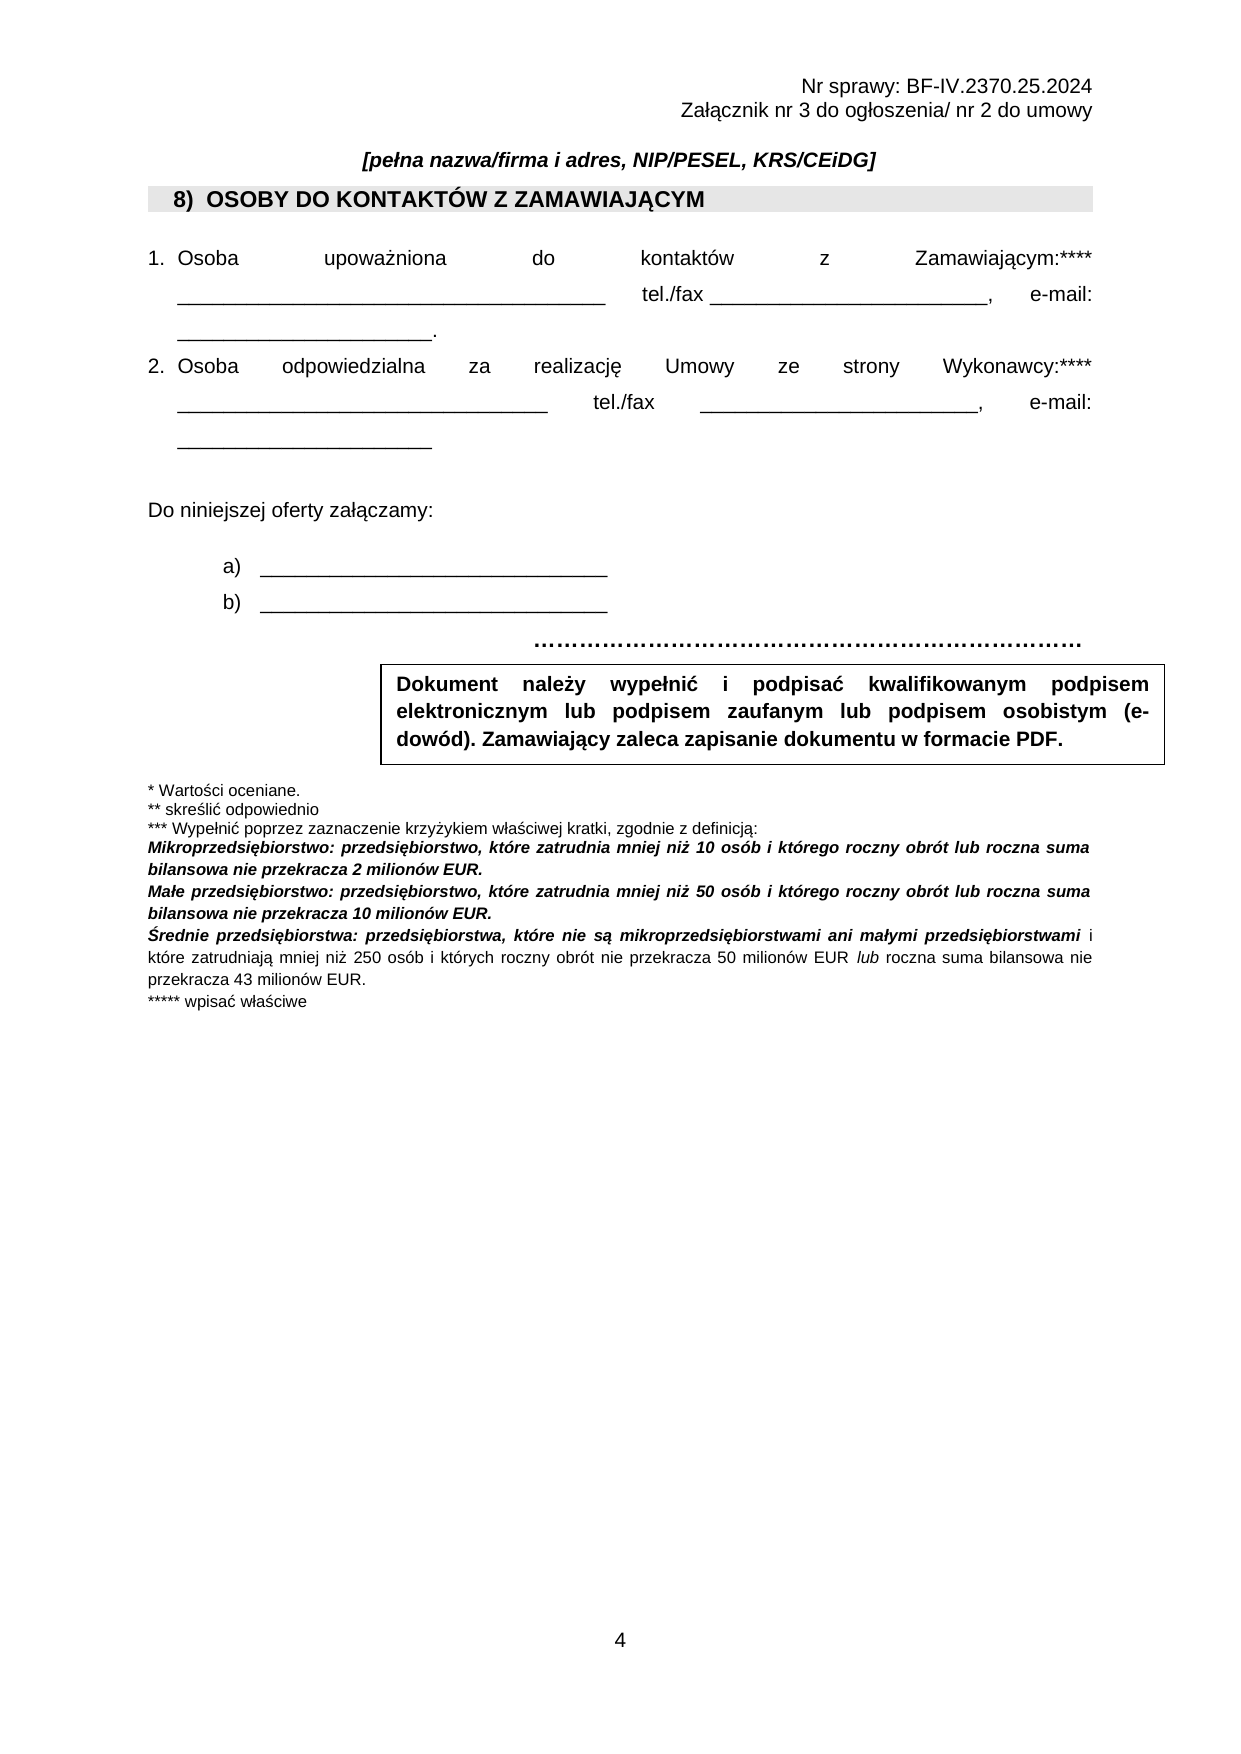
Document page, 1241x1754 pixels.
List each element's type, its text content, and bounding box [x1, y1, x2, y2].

text Mikroprzedsiębiorstwo: przedsiębiorstwo, które zatrudnia mniej niż 10 osób i którego roczny obrót lub roczna suma bilansowa nie przekracza 2 milionów EUR. [148, 838, 1093, 879]
text Do niniejszej oferty załączamy: [148, 497, 1093, 521]
text ……………………………………………………………… [148, 626, 1093, 652]
text 8) OSOBY DO KONTAKTÓW Z ZAMAWIAJĄCYM [148, 186, 1093, 212]
text * Wartości oceniane. [148, 780, 1093, 799]
text ***** wpisać właściwe [148, 992, 1093, 1011]
text Małe przedsiębiorstwo: przedsiębiorstwo, które zatrudnia mniej niż 50 osób i którego roczny obrót lub roczna suma bilansowa nie przekracza 10 milionów EUR. [148, 882, 1093, 923]
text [148, 148, 1093, 172]
text Średnie przedsiębiorstwa: przedsiębiorstwa, które nie są mikroprzedsiębiorstwami ani małymi przedsiębiorstwami i które zatrudniają mniej niż 250 osób i których roczny obrót nie przekracza 50 milionów EUR lub roczna suma bilansowa nie przekracza 43 milionów EUR. [148, 926, 1093, 989]
text *** Wypełnić poprzez zaznaczenie krzyżykiem właściwej kratki, zgodnie z definicją: [148, 819, 1093, 838]
text ** skreślić odpowiednio [148, 799, 1093, 819]
list Osoba upoważniona do kontaktów z Zamawiającym:**** _____________________________________ tel./fax ________________________, e-mail: ______________________. [148, 246, 1093, 342]
list ______________________________ [223, 590, 1093, 614]
list Osoba odpowiedzialna za realizację Umowy ze strony Wykonawcy:**** ________________________________ tel./fax ________________________, e-mail: ______________________ [148, 354, 1093, 449]
list ______________________________ [223, 554, 1093, 578]
